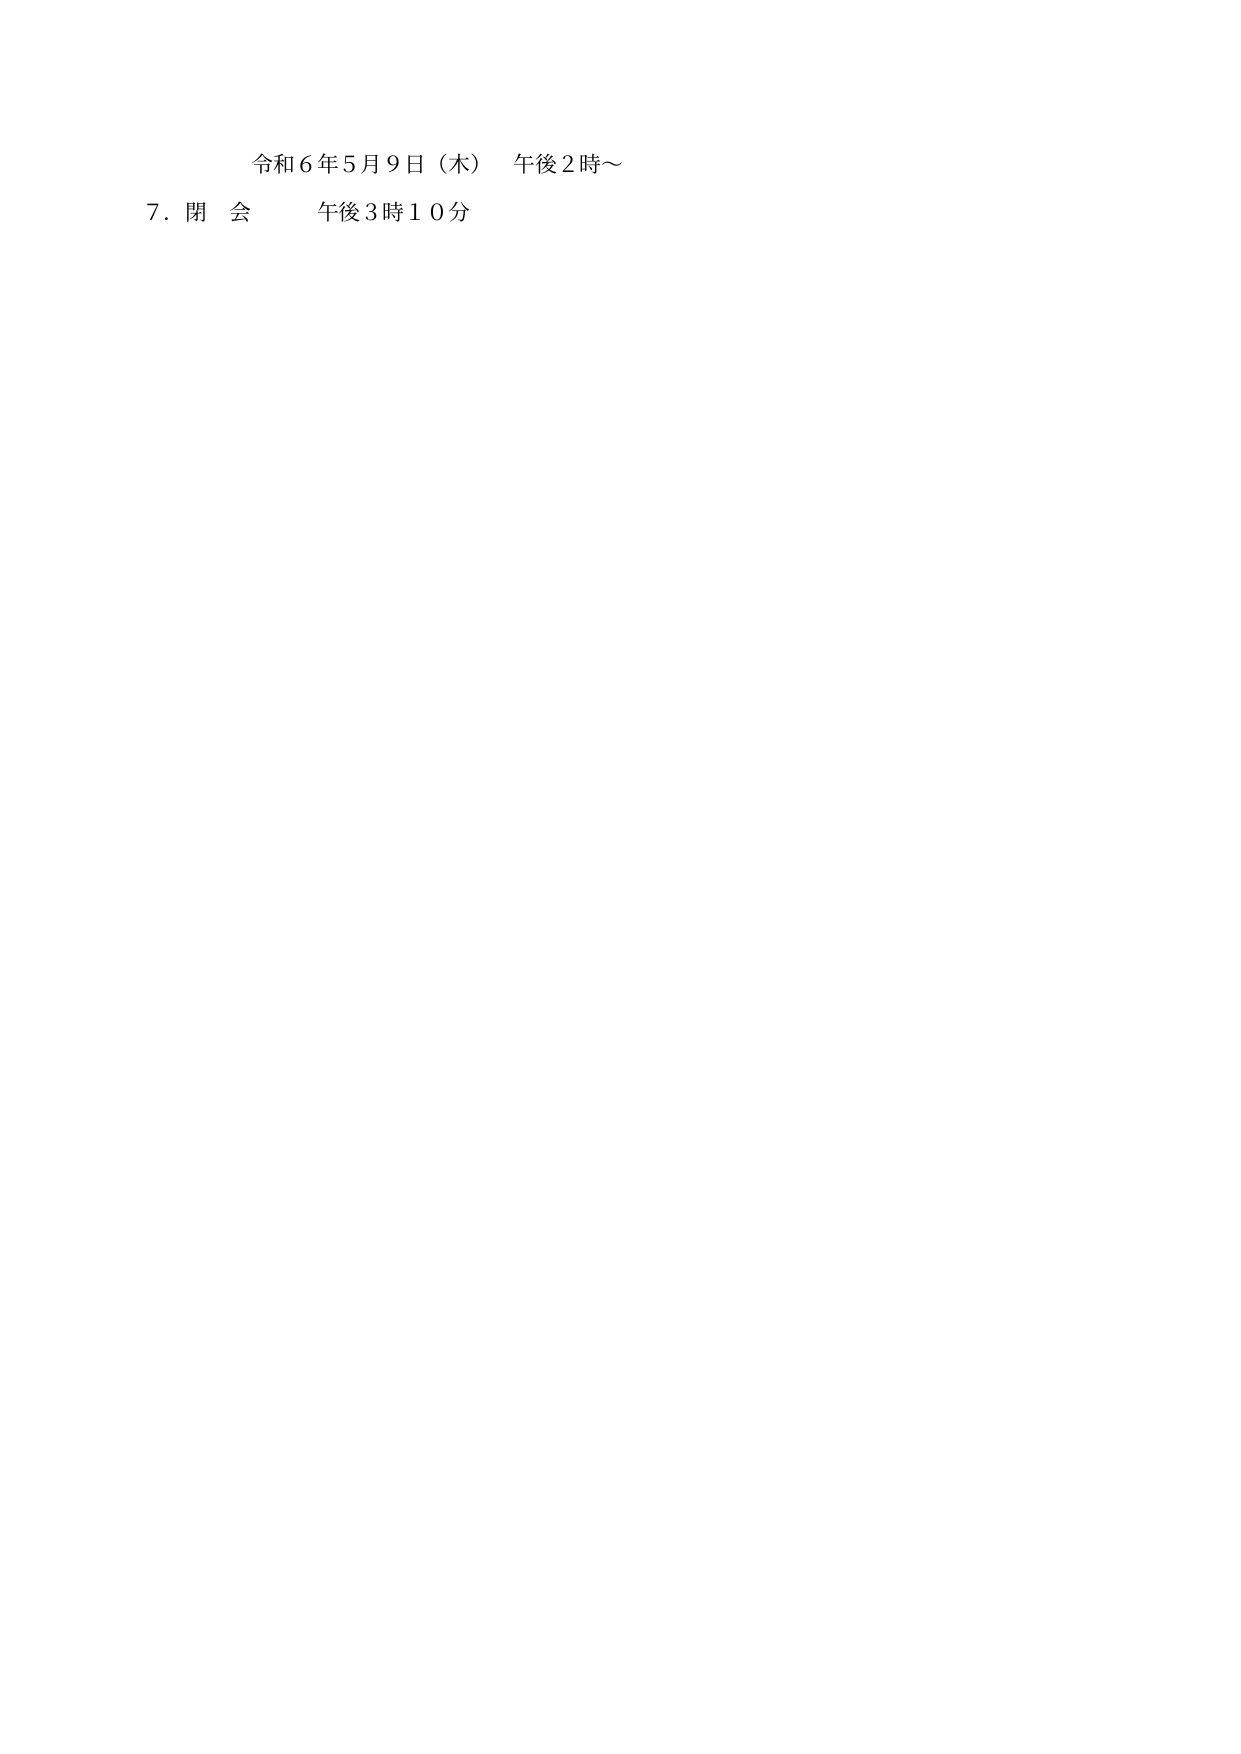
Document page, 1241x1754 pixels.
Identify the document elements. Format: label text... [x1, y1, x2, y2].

text ７．閉 会 午後３時１０分 [142, 195, 1122, 226]
text 令和６年５月９日（木） 午後２時～ [142, 148, 1122, 179]
